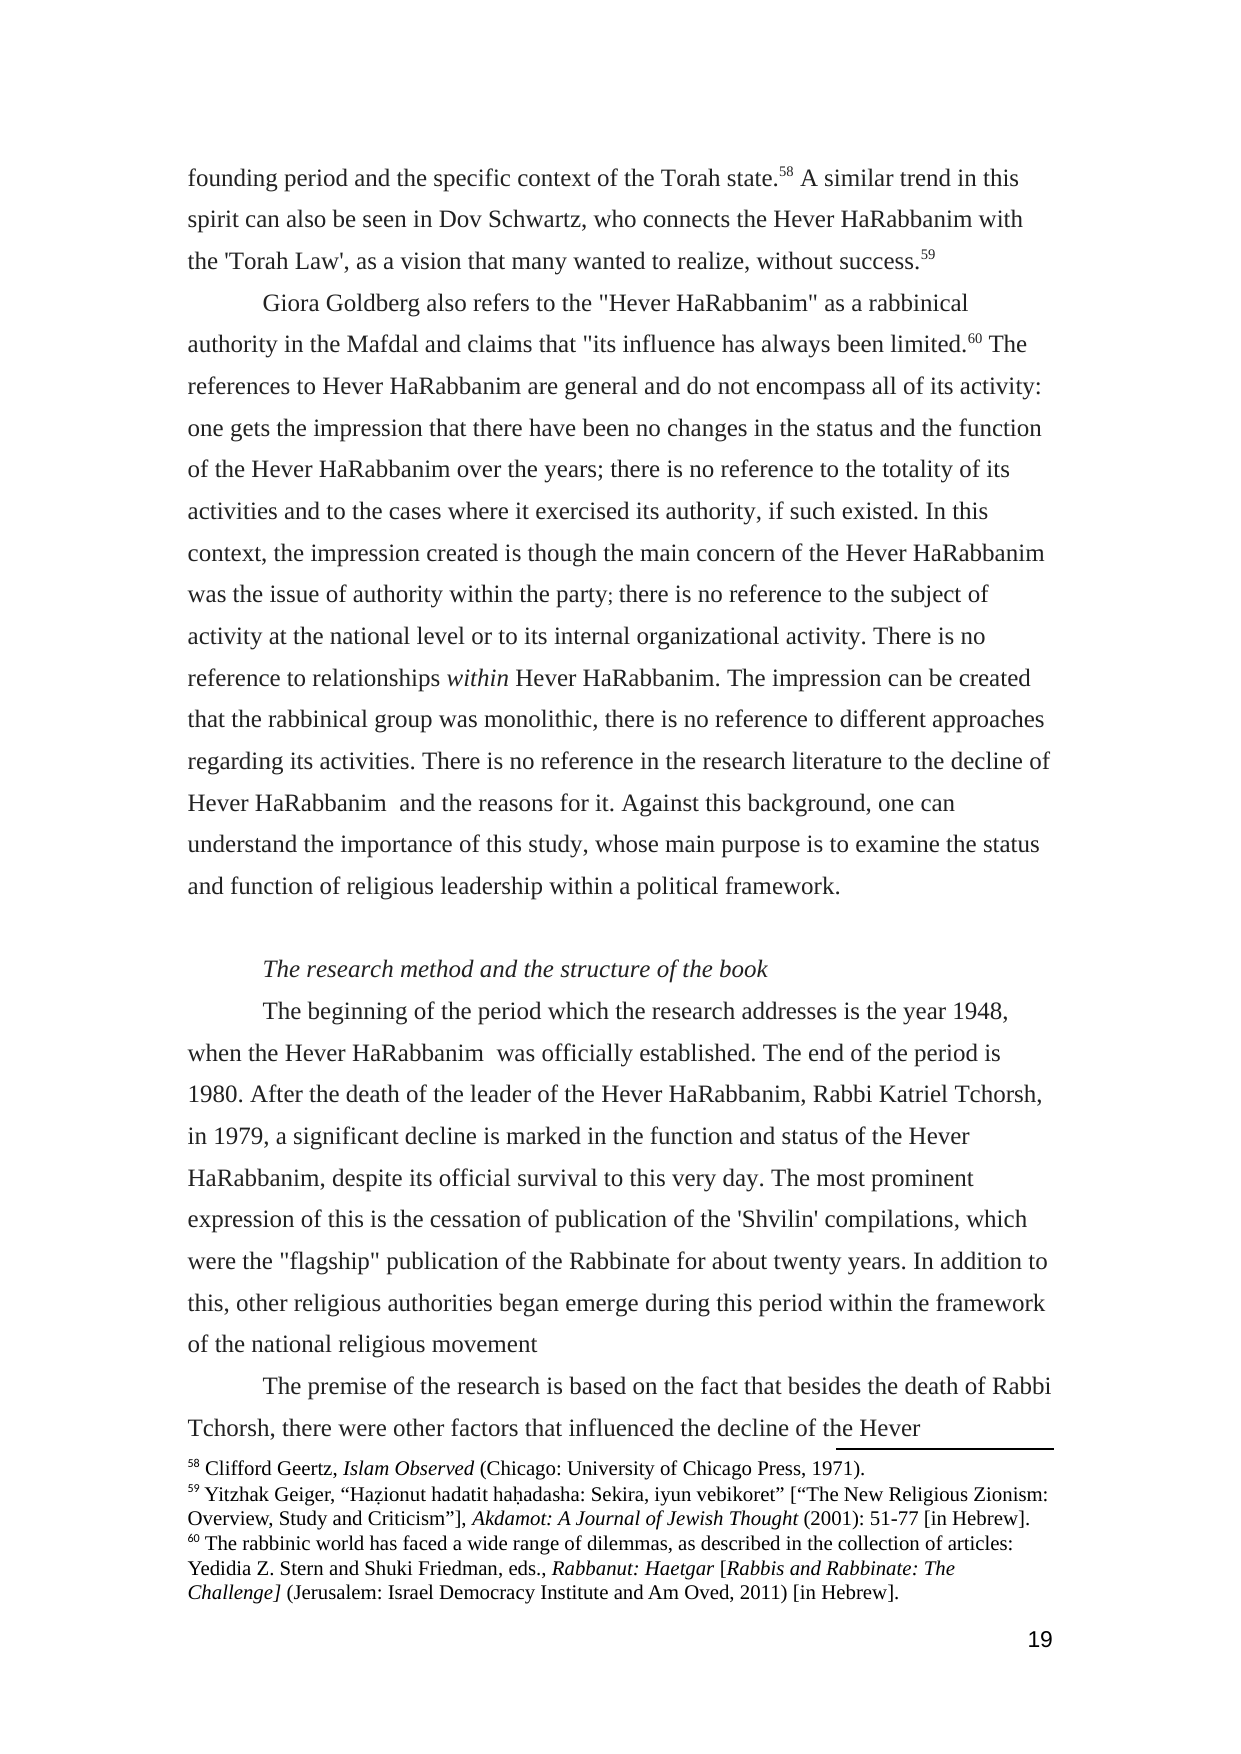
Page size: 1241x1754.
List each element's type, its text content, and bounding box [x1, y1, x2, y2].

text The research method and the structure of the book [187, 942, 1053, 983]
text Giora Goldberg also refers to the "Hever HaRabbanim" as a rabbinical authority in the Mafdal and claims that "its influence has always been limited. The references to Hever HaRabbanim are general and do not encompass all of its activity: one gets the impression that there have been no changes in the status and the function of the Hever HaRabbanim over the years; there is no reference to the totality of its activities and to the cases where it exercised its authority, if such existed. In this context, the impression created is though the main concern of the Hever HaRabbanim was the issue of authority within the party; there is no reference to the subject of activity at the national level or to its internal organizational activity. There is no reference to relationships within Hever HaRabbanim. The impression can be created that the rabbinical group was monolithic, there is no reference to different approaches regarding its activities. There is no reference in the research literature to the decline of Hever HaRabbanim and the reasons for it. Against this background, one can understand the importance of this study, whose main purpose is to examine the status and function of religious leadership within a political framework. [187, 275, 1053, 900]
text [187, 1358, 1053, 1442]
text The beginning of the period which the research addresses is the year 1948, when the Hever HaRabbanim was officially established. The end of the period is 1980. After the death of the leader of the Hever HaRabbanim, Rabbi Katriel Tchorsh, in 1979, a significant decline is marked in the function and status of the Hever HaRabbanim, despite its official survival to this very day. The most prominent expression of this is the cessation of publication of the 'Shvilin' compilations, which were the "flagship" publication of the Rabbinate for about twenty years. In addition to this, other religious authorities began emerge during this period within the framework of the national religious movement [187, 983, 1053, 1358]
text Asher Cohen noted the establishment of the Hever HaRabbanim as part of an attempt to realize the vision of a Torah state and the disappointment that was related to the Chief Rabbinate of Israel. In this work, Asher Cohen deals only with the founding period and the specific context of the Torah state. A similar trend in this spirit can also be seen in Dov Schwartz, who connects the Hever HaRabbanim with the 'Torah Law', as a vision that many wanted to realize, without success. [187, 150, 1053, 275]
